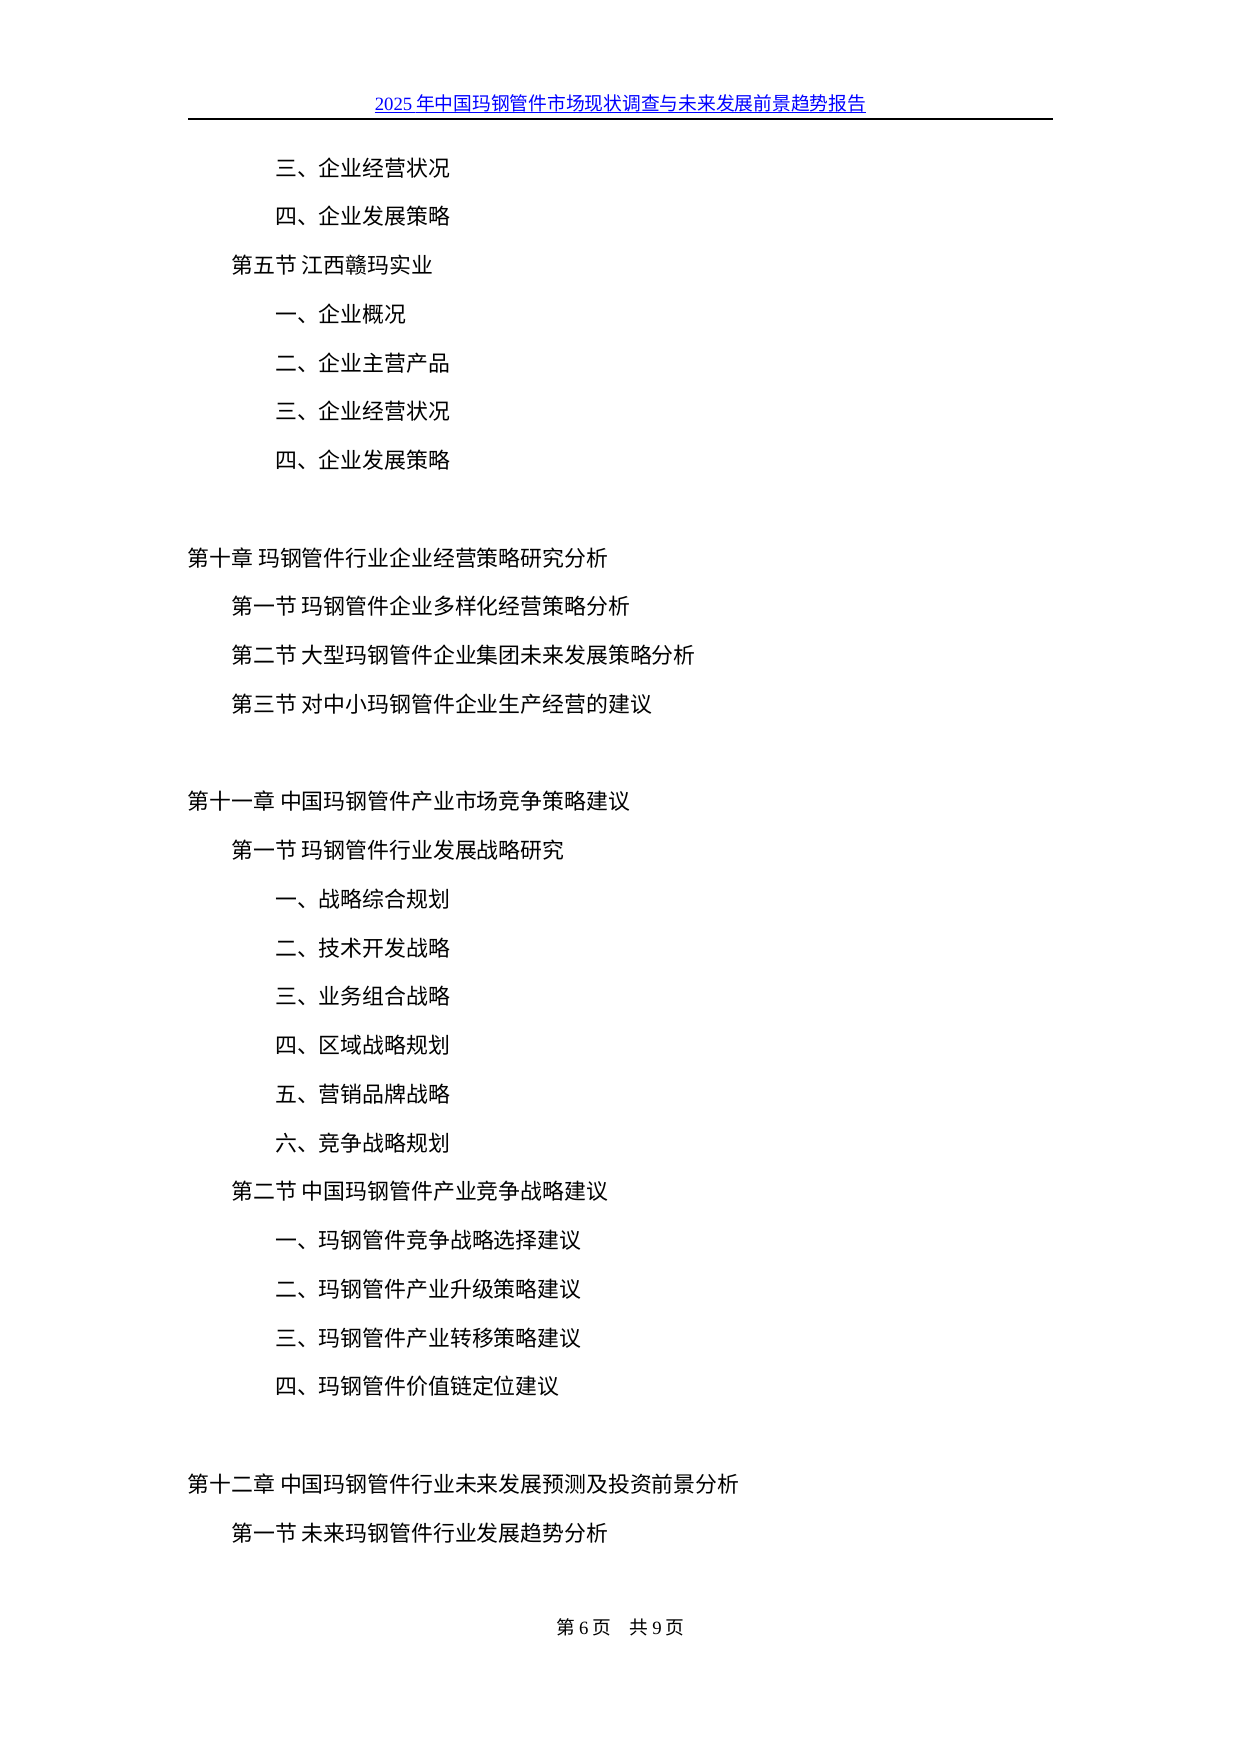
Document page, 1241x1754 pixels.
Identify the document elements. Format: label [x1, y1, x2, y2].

text [187, 150, 1053, 1548]
